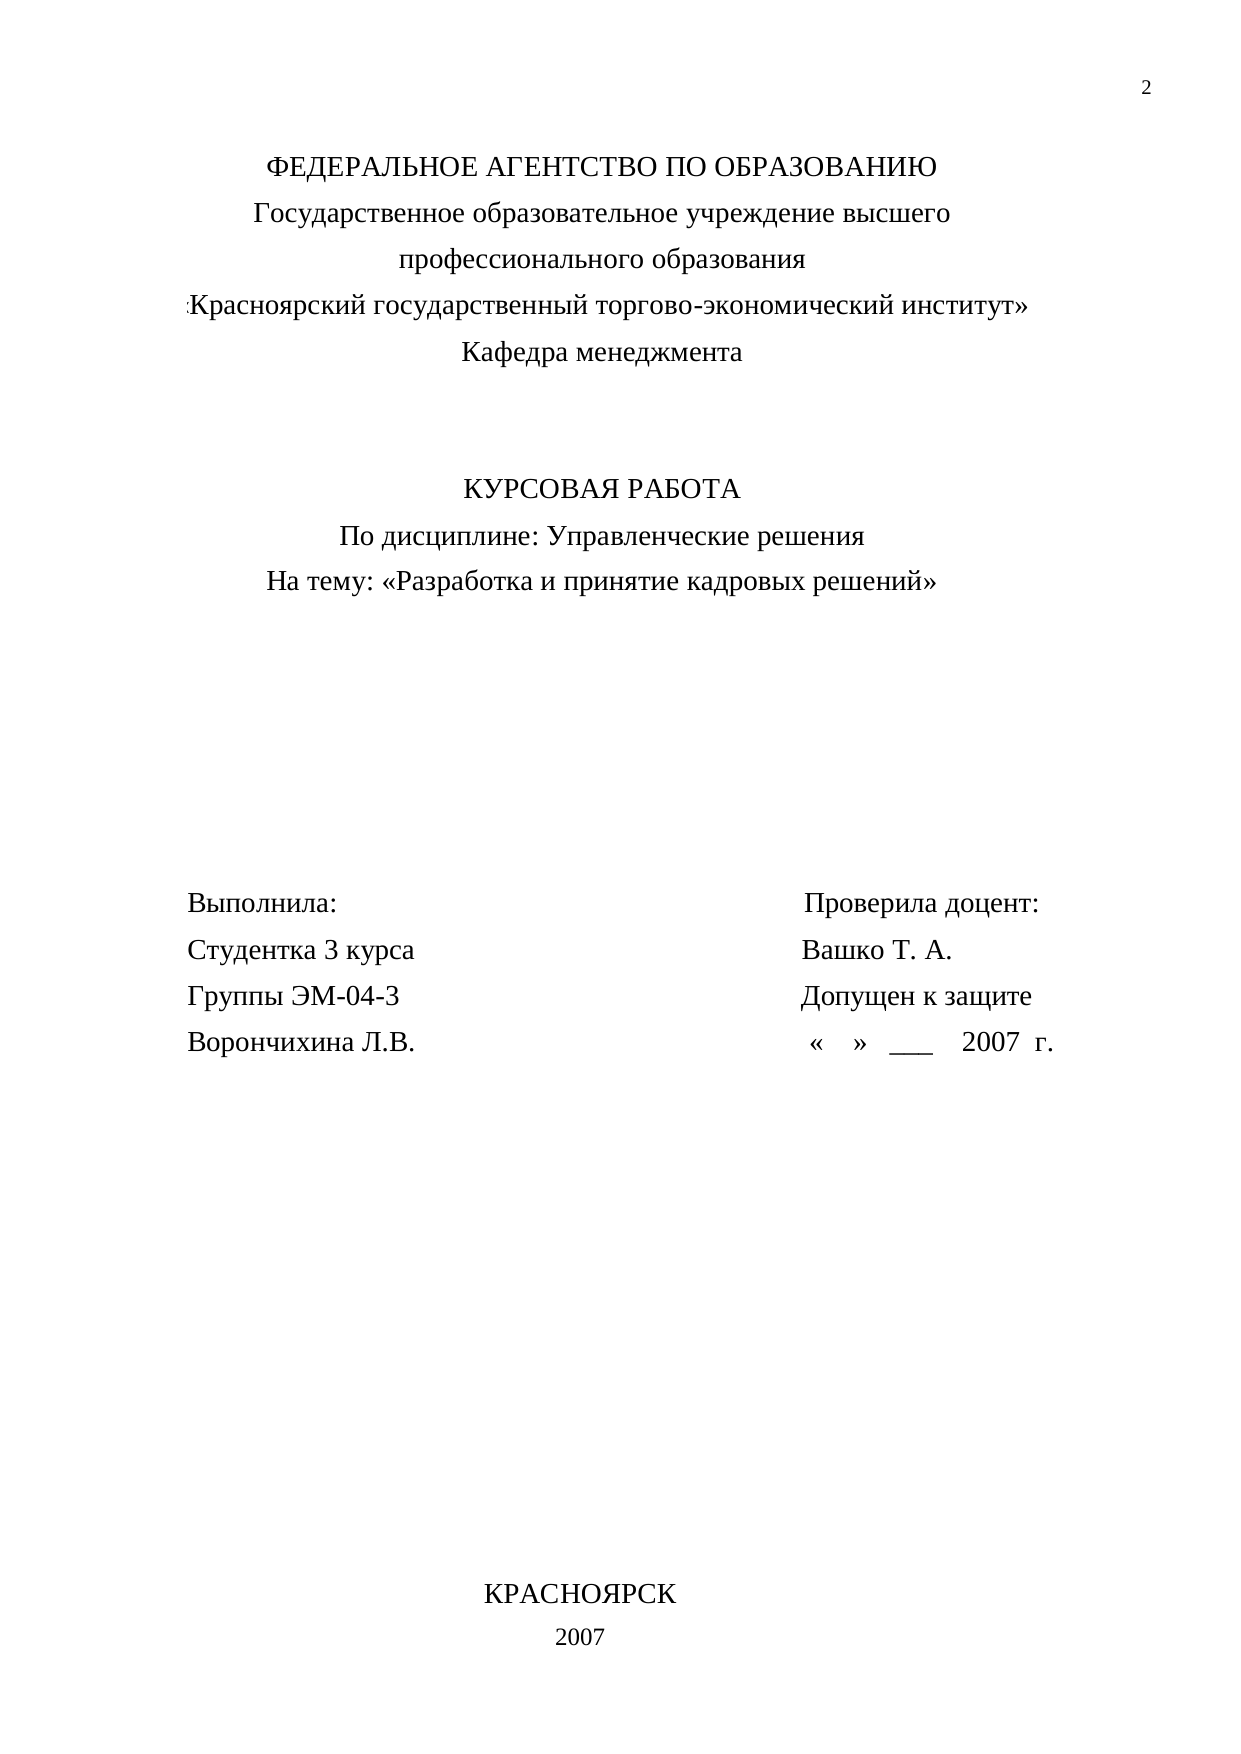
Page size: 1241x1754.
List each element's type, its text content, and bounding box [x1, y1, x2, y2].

text Содержание: [187, 150, 1152, 1604]
